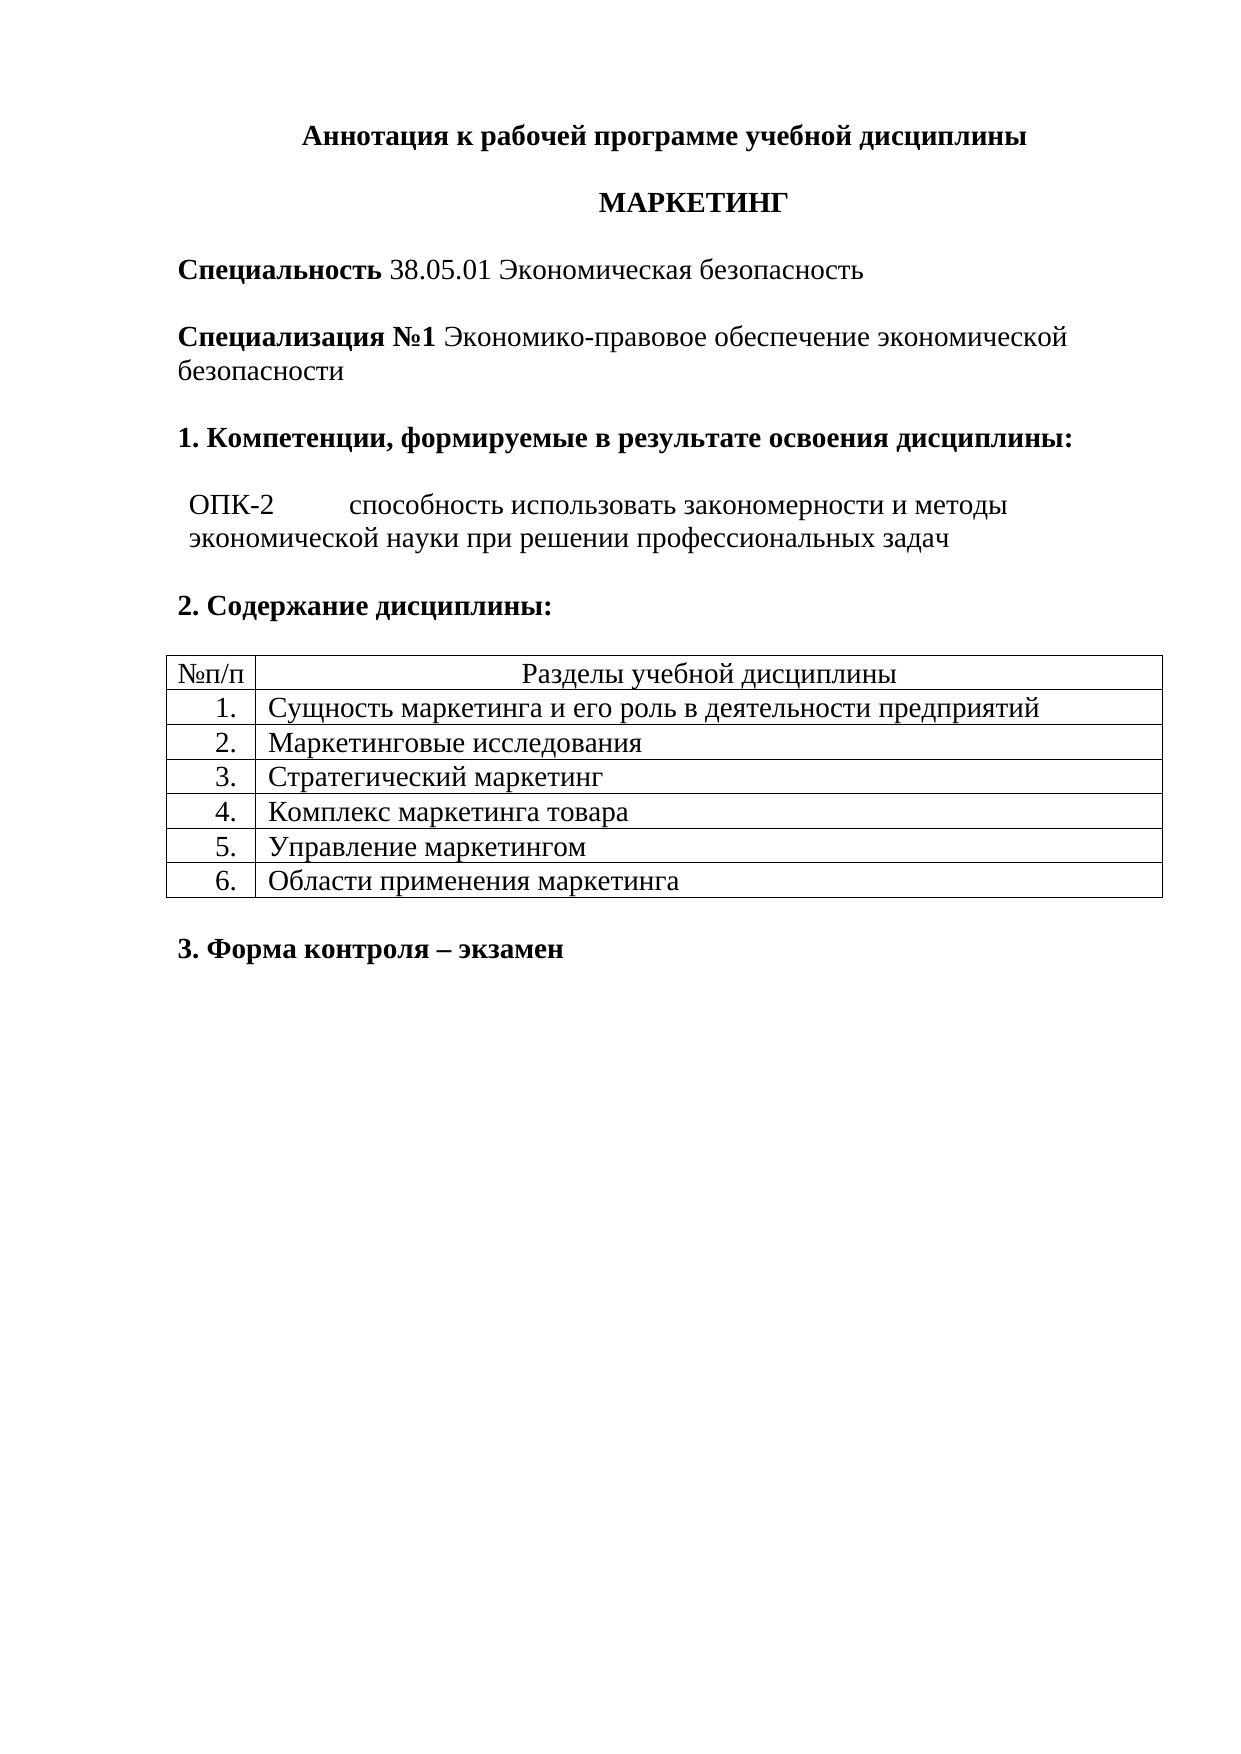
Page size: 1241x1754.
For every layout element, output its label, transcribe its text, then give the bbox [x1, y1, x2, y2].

table_cell Сущность маркетинга и его роль в деятельности предприятий [256, 690, 1162, 724]
text Специальность 38.05.01 Экономическая безопасность [177, 252, 1152, 286]
table_cell [167, 760, 255, 793]
text МАРКЕТИНГ [177, 185, 1152, 219]
table_cell Комплекс маркетинга товара [256, 794, 1162, 828]
table_cell Области применения маркетинга [256, 863, 1162, 897]
table_header №п/п [167, 656, 255, 689]
table_cell [167, 863, 255, 897]
table_header Разделы учебной дисциплины [256, 656, 1162, 689]
table_cell [167, 829, 255, 862]
table_cell Управление маркетингом [256, 829, 1162, 862]
text Специализация №1 Экономико-правовое обеспечение экономической безопасности [177, 319, 1152, 386]
table_cell [167, 725, 255, 758]
text 2. Содержание дисциплины: [177, 588, 1152, 621]
table_cell Стратегический маркетинг [256, 760, 1162, 793]
text 1. Компетенции, формируемые в результате освоения дисциплины: [177, 420, 1152, 453]
table_cell [167, 690, 255, 724]
text Аннотация к рабочей программе учебной дисциплины [177, 118, 1152, 152]
text ОПК-2 способность использовать закономерности и методы [188, 487, 1152, 521]
text 3. Форма контроля – экзамен [177, 931, 1152, 965]
text экономической науки при решении профессиональных задач [188, 521, 1152, 554]
table_cell Маркетинговые исследования [256, 725, 1162, 758]
table_cell [167, 794, 255, 828]
